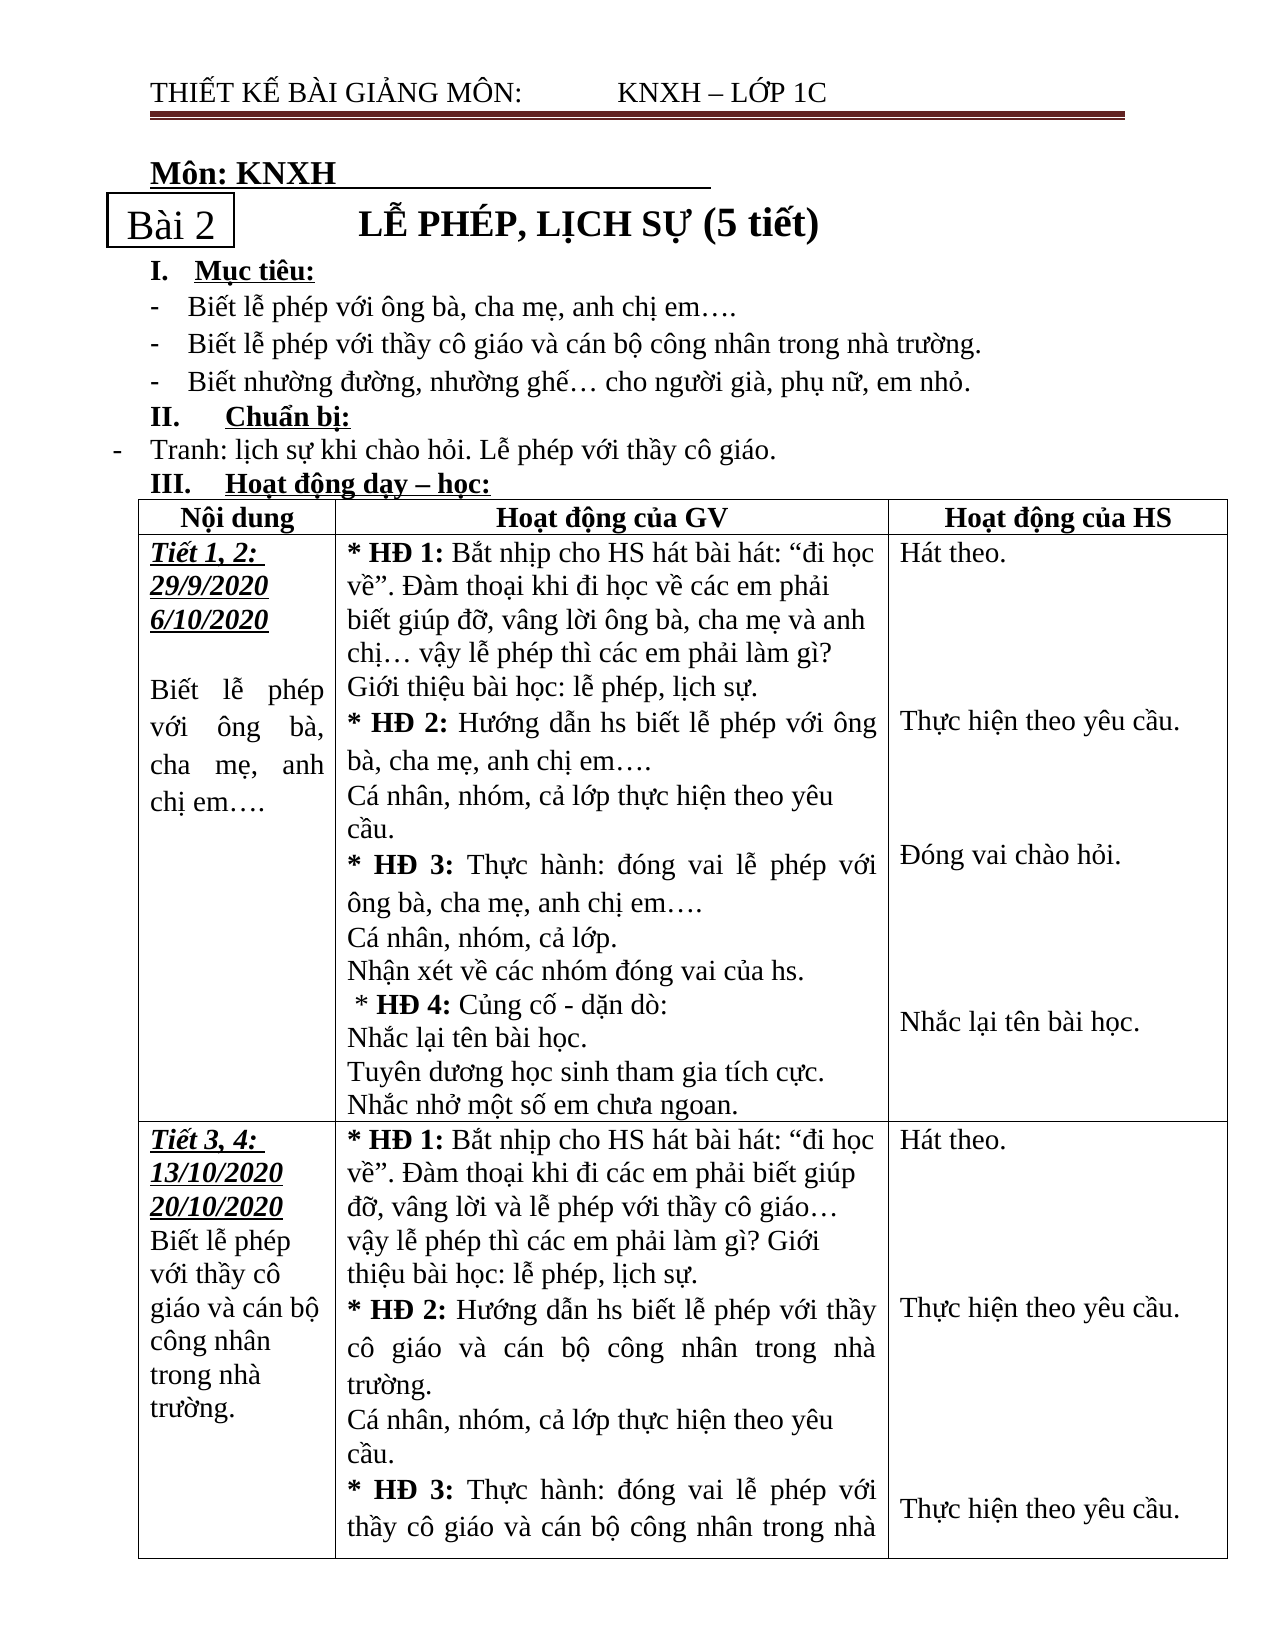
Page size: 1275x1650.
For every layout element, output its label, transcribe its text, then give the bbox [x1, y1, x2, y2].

list Mục tiêu: [150, 253, 1125, 286]
list Biết lễ phép với thầy cô giáo và cán bộ công nhân trong nhà trường. [150, 324, 1125, 361]
table_cell Tiết 1, 2: 29/9/2020 6/10/2020 Biết lễ phép với ông bà, cha mẹ, anh chị em…. [139, 535, 335, 1121]
list Tranh: lịch sự khi chào hỏi. Lễ phép với thầy cô giáo. [112, 432, 1125, 466]
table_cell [336, 1122, 888, 1558]
list Biết lễ phép với ông bà, cha mẹ, anh chị em…. [150, 286, 1125, 324]
table_cell * HĐ 1: Bắt nhịp cho HS hát bài hát: “đi học về”. Đàm thoại khi đi học về các em phải biết giúp đỡ, vâng lời ông bà, cha mẹ và anh chị… vậy lễ phép thì các em phải làm gì? Giới thiệu bài học: lễ phép, lịch sự. * HĐ 2: Hướng dẫn hs biết lễ phép với ông bà, cha mẹ, anh chị em…. Cá nhân, nhóm, cả lớp thực hiện theo yêu cầu. * HĐ 3: Thực hành: đóng vai lễ phép với ông bà, cha mẹ, anh chị em…. Cá nhân, nhóm, cả lớp. Nhận xét về các nhóm đóng vai của hs. * HĐ 4: Củng cố - dặn dò: Nhắc lại tên bài học. Tuyên dương học sinh tham gia tích cực. Nhắc nhở một số em chưa ngoan. [336, 535, 888, 1121]
table_header Hoạt động của GV [336, 500, 888, 534]
list Chuẩn bị: [150, 399, 1125, 432]
list Hoạt động dạy – học: [150, 466, 1125, 499]
text LỄ PHÉP, LỊCH SỰ (5 tiết) [235, 198, 1027, 246]
list Biết nhường đường, nhường ghế… cho người già, phụ nữ, em nhỏ. [150, 361, 1125, 399]
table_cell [139, 1122, 335, 1558]
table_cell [889, 1122, 1227, 1558]
table_cell Hát theo. Thực hiện theo yêu cầu. Đóng vai chào hỏi. Nhắc lại tên bài học. [889, 535, 1227, 1121]
table_header Hoạt động của HS [889, 500, 1227, 534]
table_header Nội dung [139, 500, 335, 534]
text Môn: KNXH [150, 153, 1027, 192]
